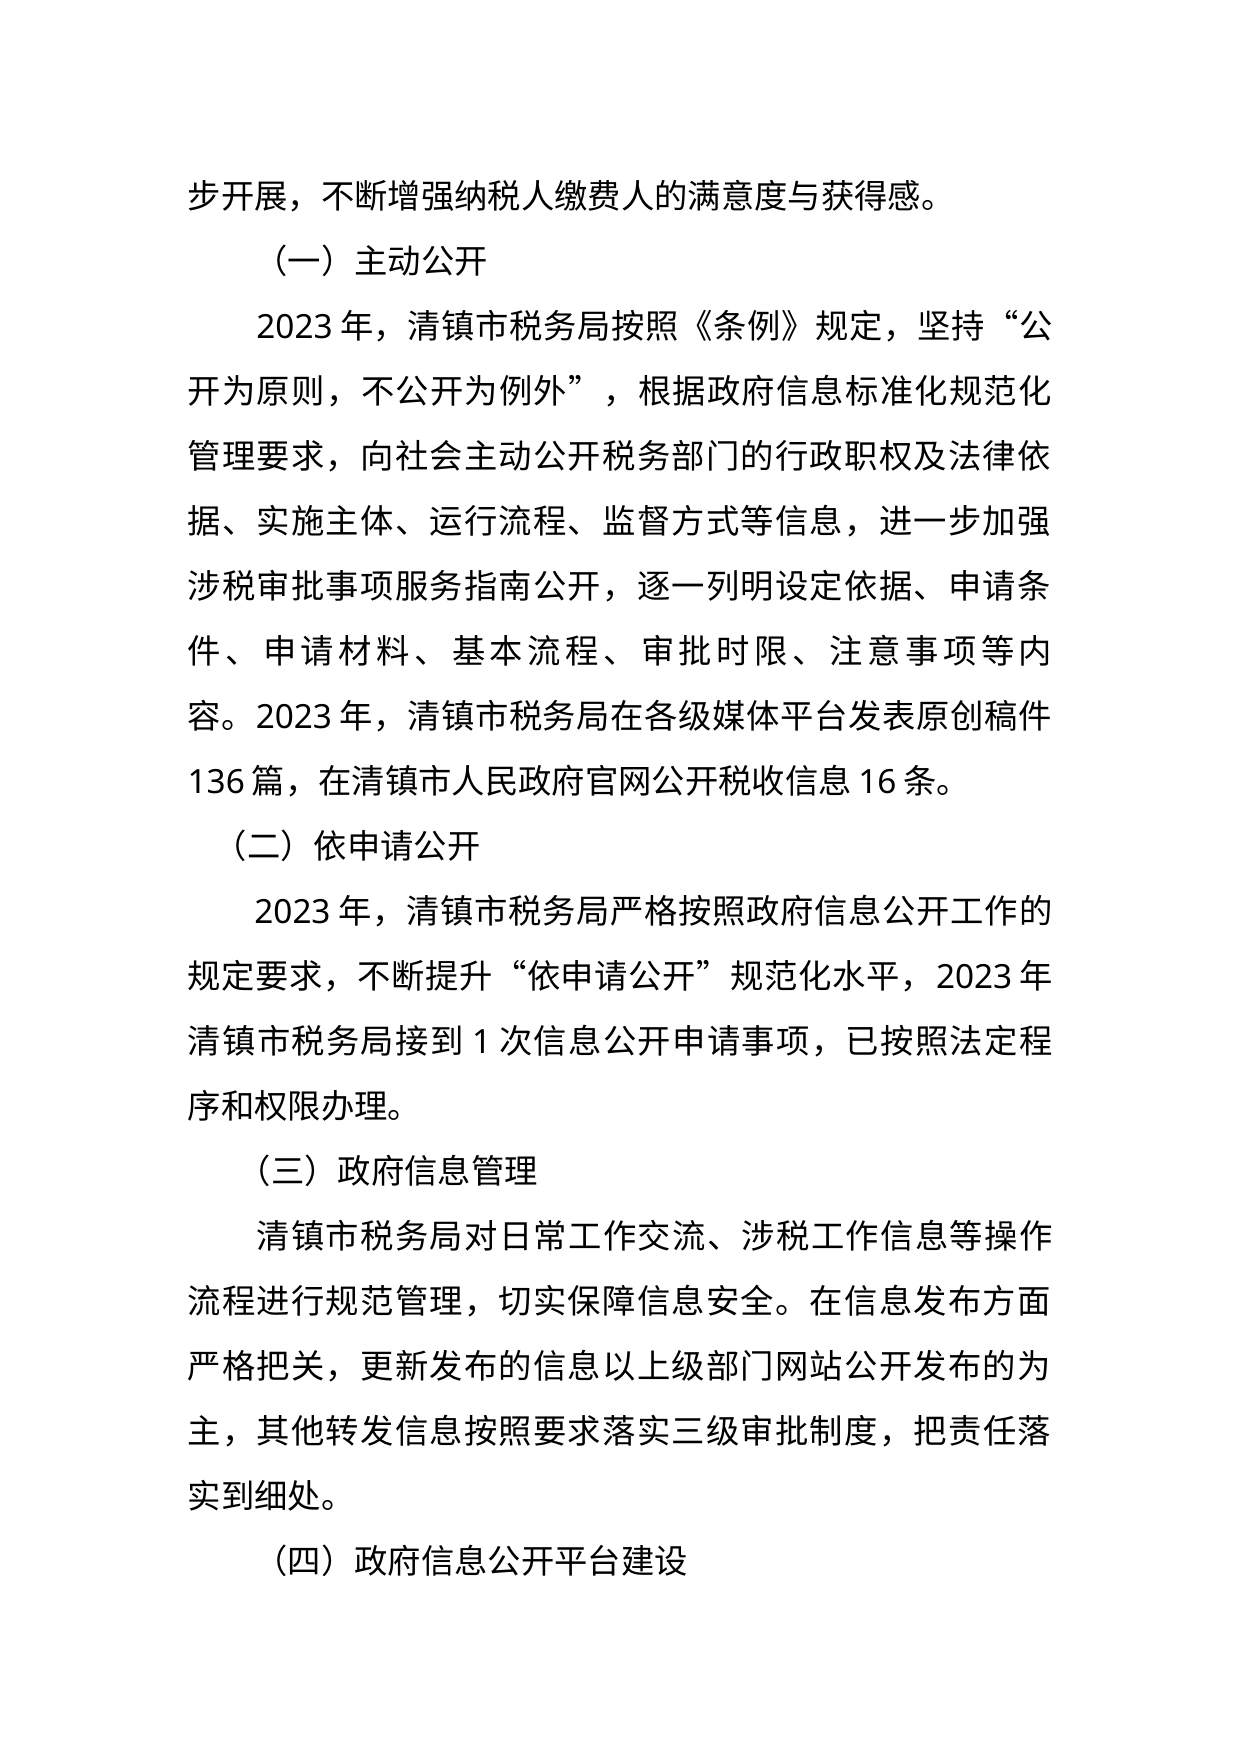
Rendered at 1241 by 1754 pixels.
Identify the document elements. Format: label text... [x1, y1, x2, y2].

text （三）政府信息管理 [187, 1137, 1053, 1202]
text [187, 162, 1053, 227]
text 2023年，清镇市税务局按照《条例》规定，坚持“公开为原则，不公开为例外”，根据政府信息标准化规范化管理要求，向社会主动公开税务部门的行政职权及法律依据、实施主体、运行流程、监督方式等信息，进一步加强涉税审批事项服务指南公开，逐一列明设定依据、申请条件、申请材料、基本流程、审批时限、注意事项等内容。2023年，清镇市税务局在各级媒体平台发表原创稿件136篇，在清镇市人民政府官网公开税收信息16条。 [187, 292, 1053, 812]
text （四）政府信息公开平台建设 [187, 1527, 1053, 1592]
text 2023年，清镇市税务局严格按照政府信息公开工作的规定要求，不断提升“依申请公开”规范化水平，2023年清镇市税务局接到1次信息公开申请事项，已按照法定程序和权限办理。 [187, 877, 1053, 1137]
text （一）主动公开 [187, 227, 1053, 292]
text （二）依申请公开 [187, 812, 1053, 877]
text 清镇市税务局对日常工作交流、涉税工作信息等操作流程进行规范管理，切实保障信息安全。在信息发布方面严格把关，更新发布的信息以上级部门网站公开发布的为主，其他转发信息按照要求落实三级审批制度，把责任落实到细处。 [187, 1202, 1053, 1527]
